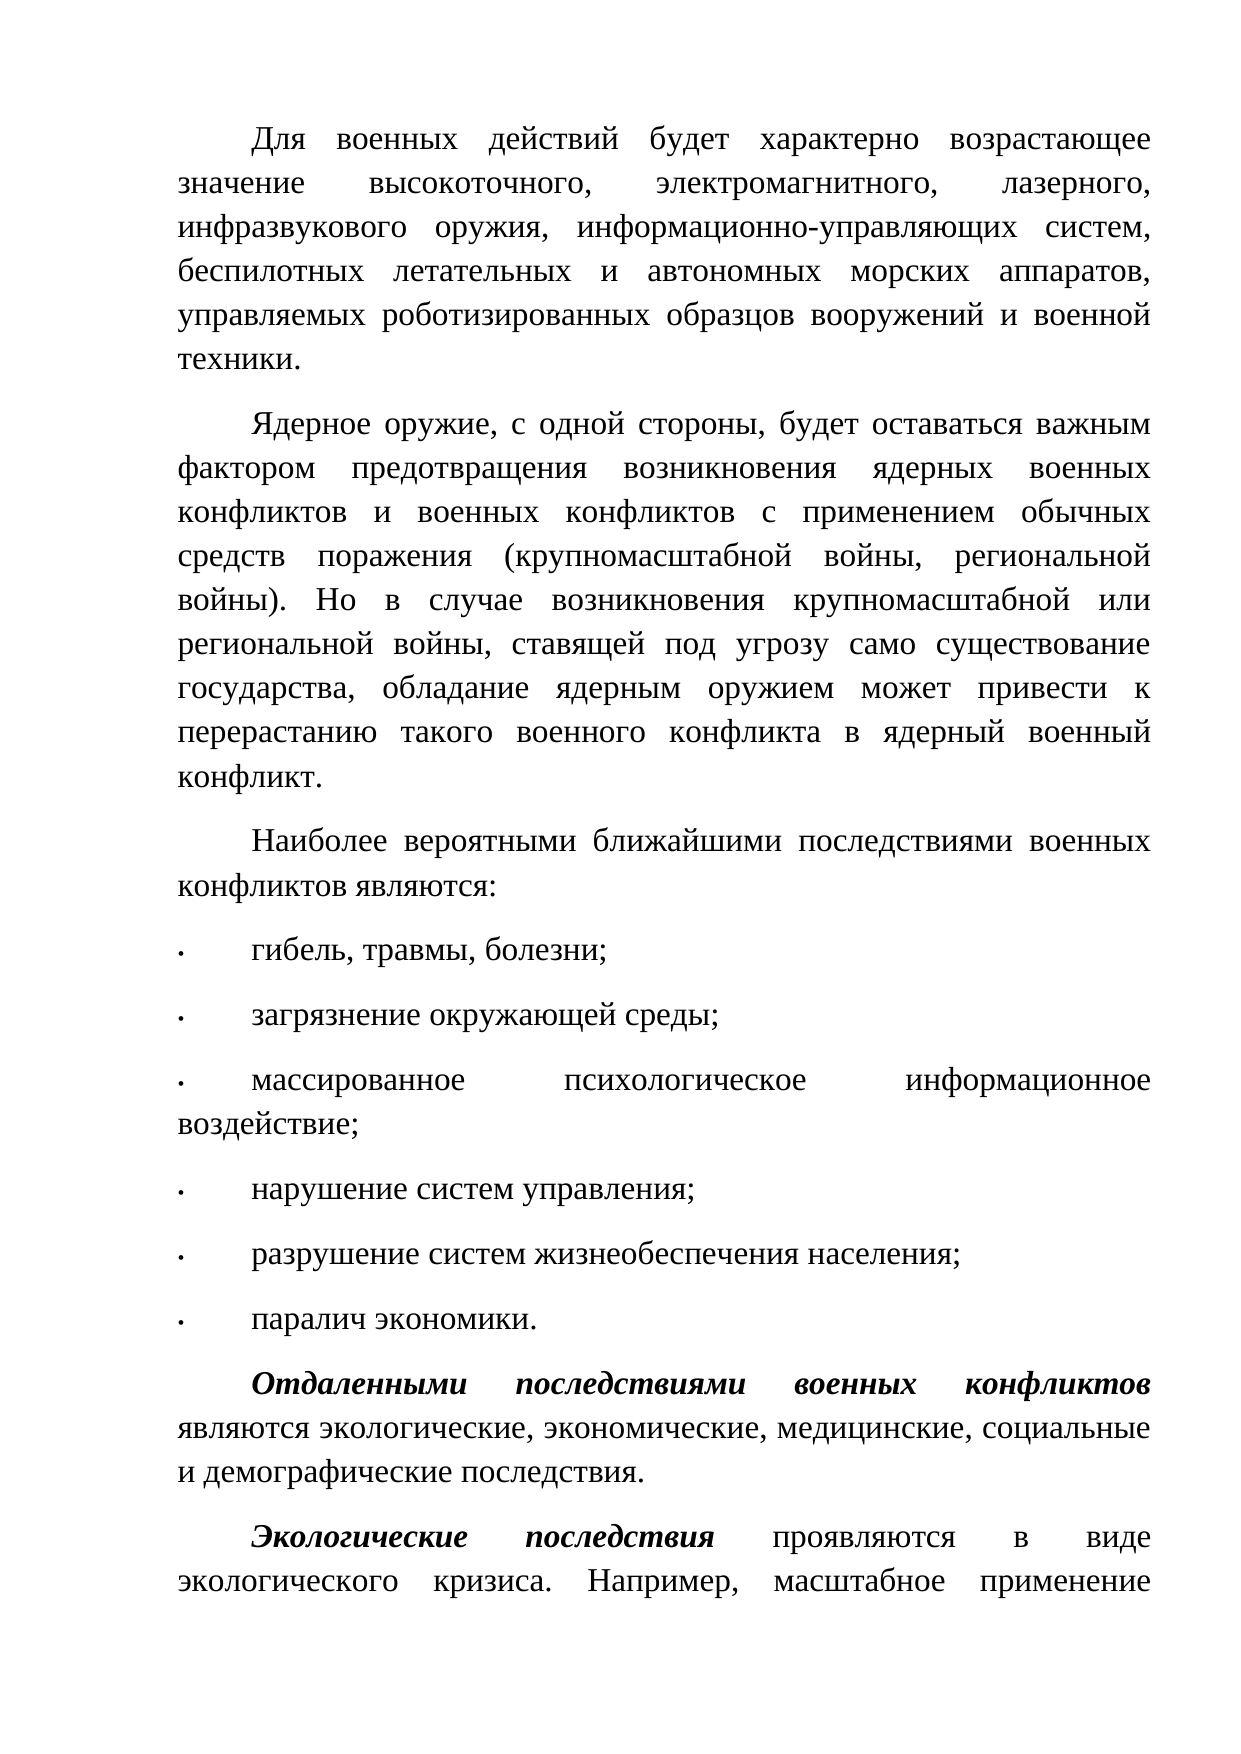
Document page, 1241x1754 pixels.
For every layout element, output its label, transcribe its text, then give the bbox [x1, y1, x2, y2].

list гибель, травмы, болезни; [177, 930, 1152, 968]
text Наиболее вероятными ближайшими последствиями военных конфликтов являются: [177, 821, 1152, 903]
list нарушение систем управления; [177, 1168, 1152, 1207]
text Ядерное оружие, с одной стороны, будет оставаться важным фактором предотвращения возникновения ядерных военных конфликтов и военных конфликтов с применением обычных средств поражения (крупномасштабной войны, региональной войны). Но в случае возникновения крупномасштабной или региональной войны, ставящей под угрозу само существование государства, обладание ядерным оружием может привести к перерастанию такого военного конфликта в ядерный военный конфликт. [177, 403, 1152, 794]
list разрушение систем жизнеобеспечения населения; [177, 1233, 1152, 1272]
text Для военных действий будет характерно возрастающее значение высокоточного, электромагнитного, лазерного, инфразвукового оружия, информационно-управляющих систем, беспилотных летательных и автономных морских аппаратов, управляемых роботизированных образцов вооружений и военной техники. [177, 118, 1152, 377]
list загрязнение окружающей среды; [177, 994, 1152, 1033]
list массированное психологическое информационное воздействие; [177, 1059, 1152, 1142]
text Отдаленными последствиями военных конфликтов являются экологические, экономические, медицинские, социальные и демографические последствия. [177, 1363, 1152, 1489]
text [177, 1516, 1152, 1598]
list паралич экономики. [177, 1298, 1152, 1337]
